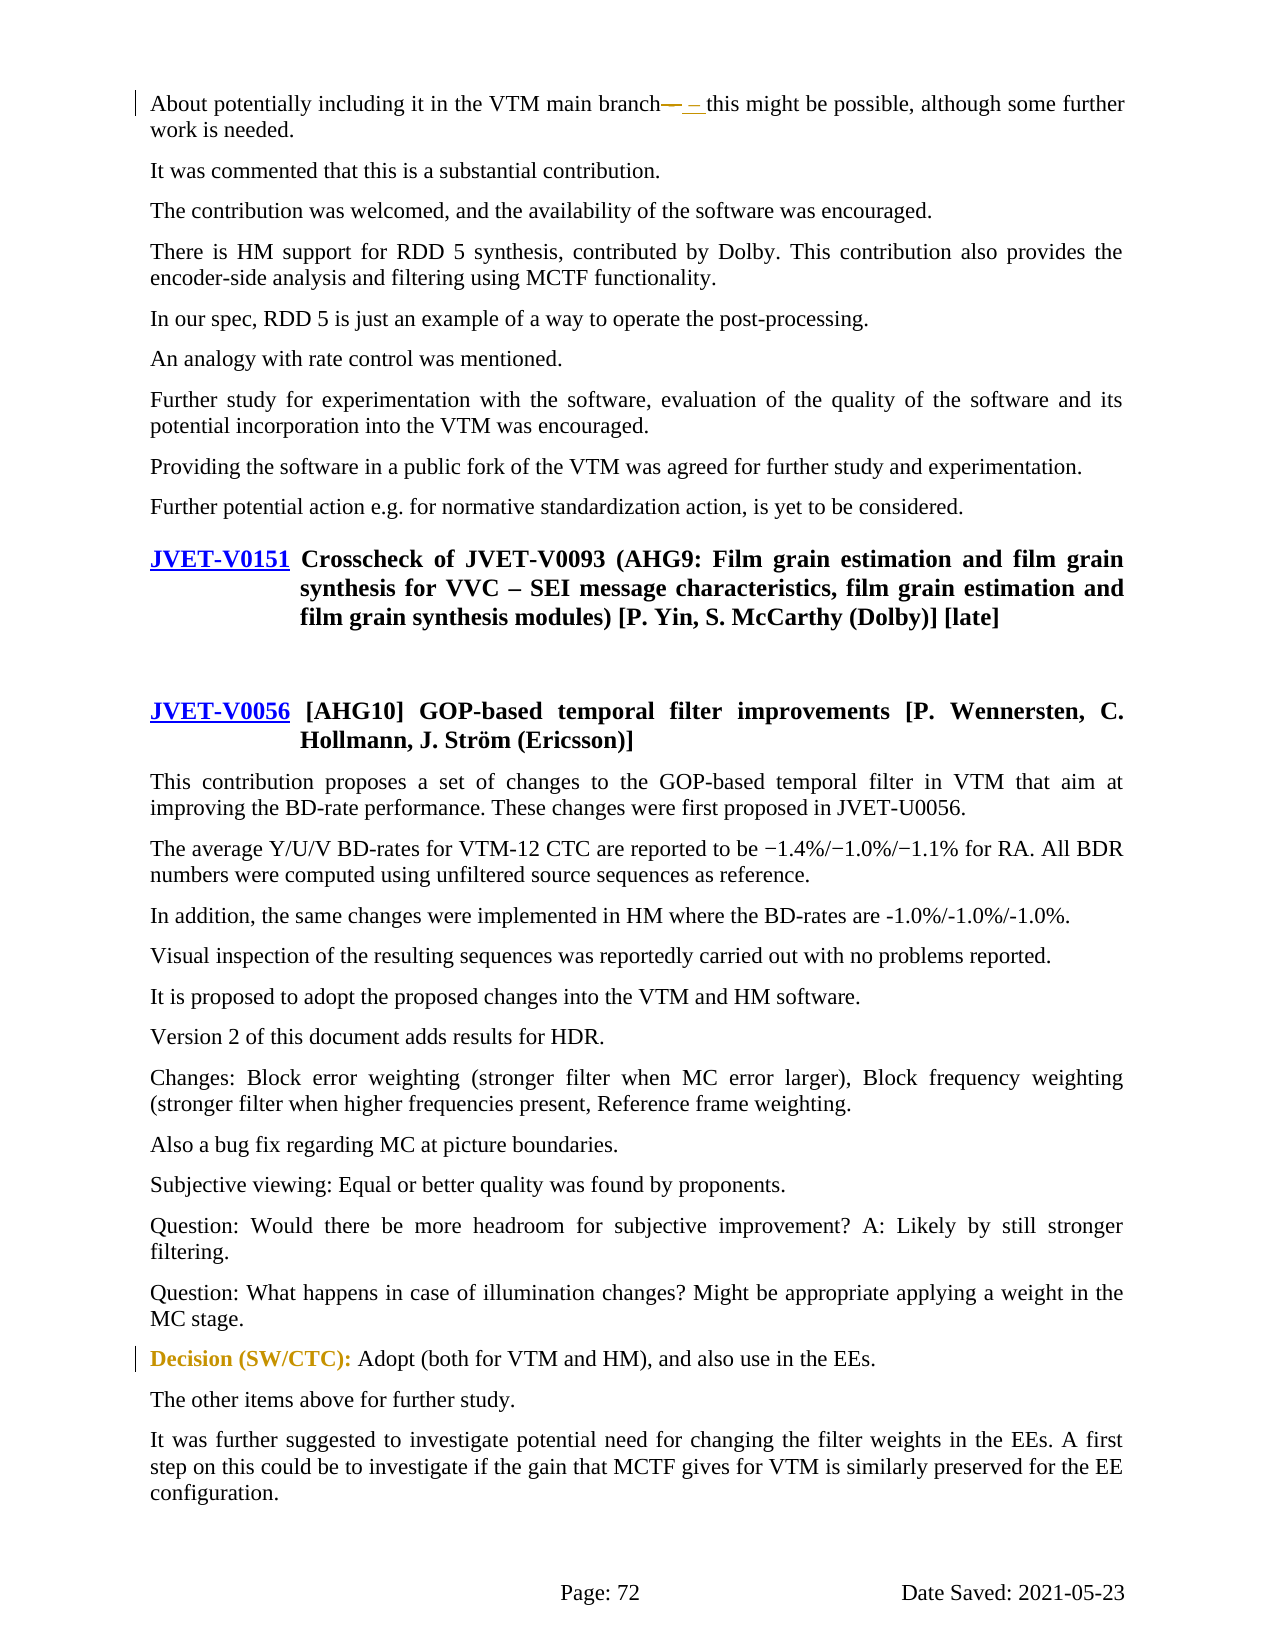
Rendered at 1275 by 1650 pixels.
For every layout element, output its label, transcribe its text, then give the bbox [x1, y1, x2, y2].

subtitle JVET-V0056 [AHG10] GOP-based temporal filter improvements [P. Wennersten, C. Hollmann, J. Ström (Ericsson)] [150, 696, 1125, 754]
text The average Y/U/V BD-rates for VTM-12 CTC are reported to be −1.4%/−1.0%/−1.1% for RA. All BDR numbers were computed using unfiltered source sequences as reference. [150, 835, 1125, 888]
text Also a bug fix regarding MC at picture boundaries. [150, 1131, 1125, 1157]
text The other items above for further study. [150, 1386, 1125, 1412]
text Subjective viewing: Equal or better quality was found by proponents. [150, 1171, 1125, 1198]
text The contribution was welcomed, and the availability of the software was encouraged. [150, 197, 1125, 224]
text In addition, the same changes were implemented in HM where the BD-rates are -1.0%/-1.0%/-1.0%. [150, 902, 1125, 928]
text Further study for experimentation with the software, evaluation of the quality of the software and its potential incorporation into the VTM was encouraged. [150, 386, 1125, 438]
text This contribution proposes a set of changes to the GOP-based temporal filter in VTM that aim at improving the BD-rate performance. These changes were first proposed in JVET-U0056. [150, 768, 1125, 821]
text Question: What happens in case of illumination changes? Might be appropriate applying a weight in the MC stage. [150, 1279, 1125, 1331]
text In our spec, RDD 5 is just an example of a way to operate the post-processing. [150, 305, 1125, 331]
text Further potential action e.g. for normative standardization action, is yet to be considered. [150, 493, 1125, 519]
text It was further suggested to investigate potential need for changing the filter weights in the EEs. A first step on this could be to investigate if the gain that MCTF gives for VTM is similarly preserved for the EE configuration. [150, 1427, 1125, 1506]
text Version 2 of this document adds results for HDR. [150, 1023, 1125, 1050]
text There is HM support for RDD 5 synthesis, contributed by Dolby. This contribution also provides the encoder-side analysis and filtering using MCTF functionality. [150, 238, 1125, 291]
text It is proposed to adopt the proposed changes into the VTM and HM software. [150, 983, 1125, 1009]
text It was commented that this is a substantial contribution. [150, 157, 1125, 183]
text Decision (SW/CTC): Adopt (both for VTM and HM), and also use in the EEs. [150, 1346, 1125, 1372]
text Visual inspection of the resulting sequences was reportedly carried out with no problems reported. [150, 942, 1125, 969]
text An analogy with rate control was mentioned. [150, 345, 1125, 372]
text About potentially including it in the VTM main branchthis might be possible, although some further work is needed. [150, 90, 1125, 143]
text Question: Would there be more headroom for subjective improvement? A: Likely by still stronger filtering. [150, 1212, 1125, 1264]
subtitle JVET-V0151 Crosscheck of JVET-V0093 (AHG9: Film grain estimation and film grain synthesis for VVC – SEI message characteristics, film grain estimation and film grain synthesis modules) [P. Yin, S. McCarthy (Dolby)] [late] [150, 544, 1125, 631]
text Providing the software in a public fork of the VTM was agreed for further study and experimentation. [150, 453, 1125, 479]
text Changes: Block error weighting (stronger filter when MC error larger), Block frequency weighting (stronger filter when higher frequencies present, Reference frame weighting. [150, 1064, 1125, 1117]
